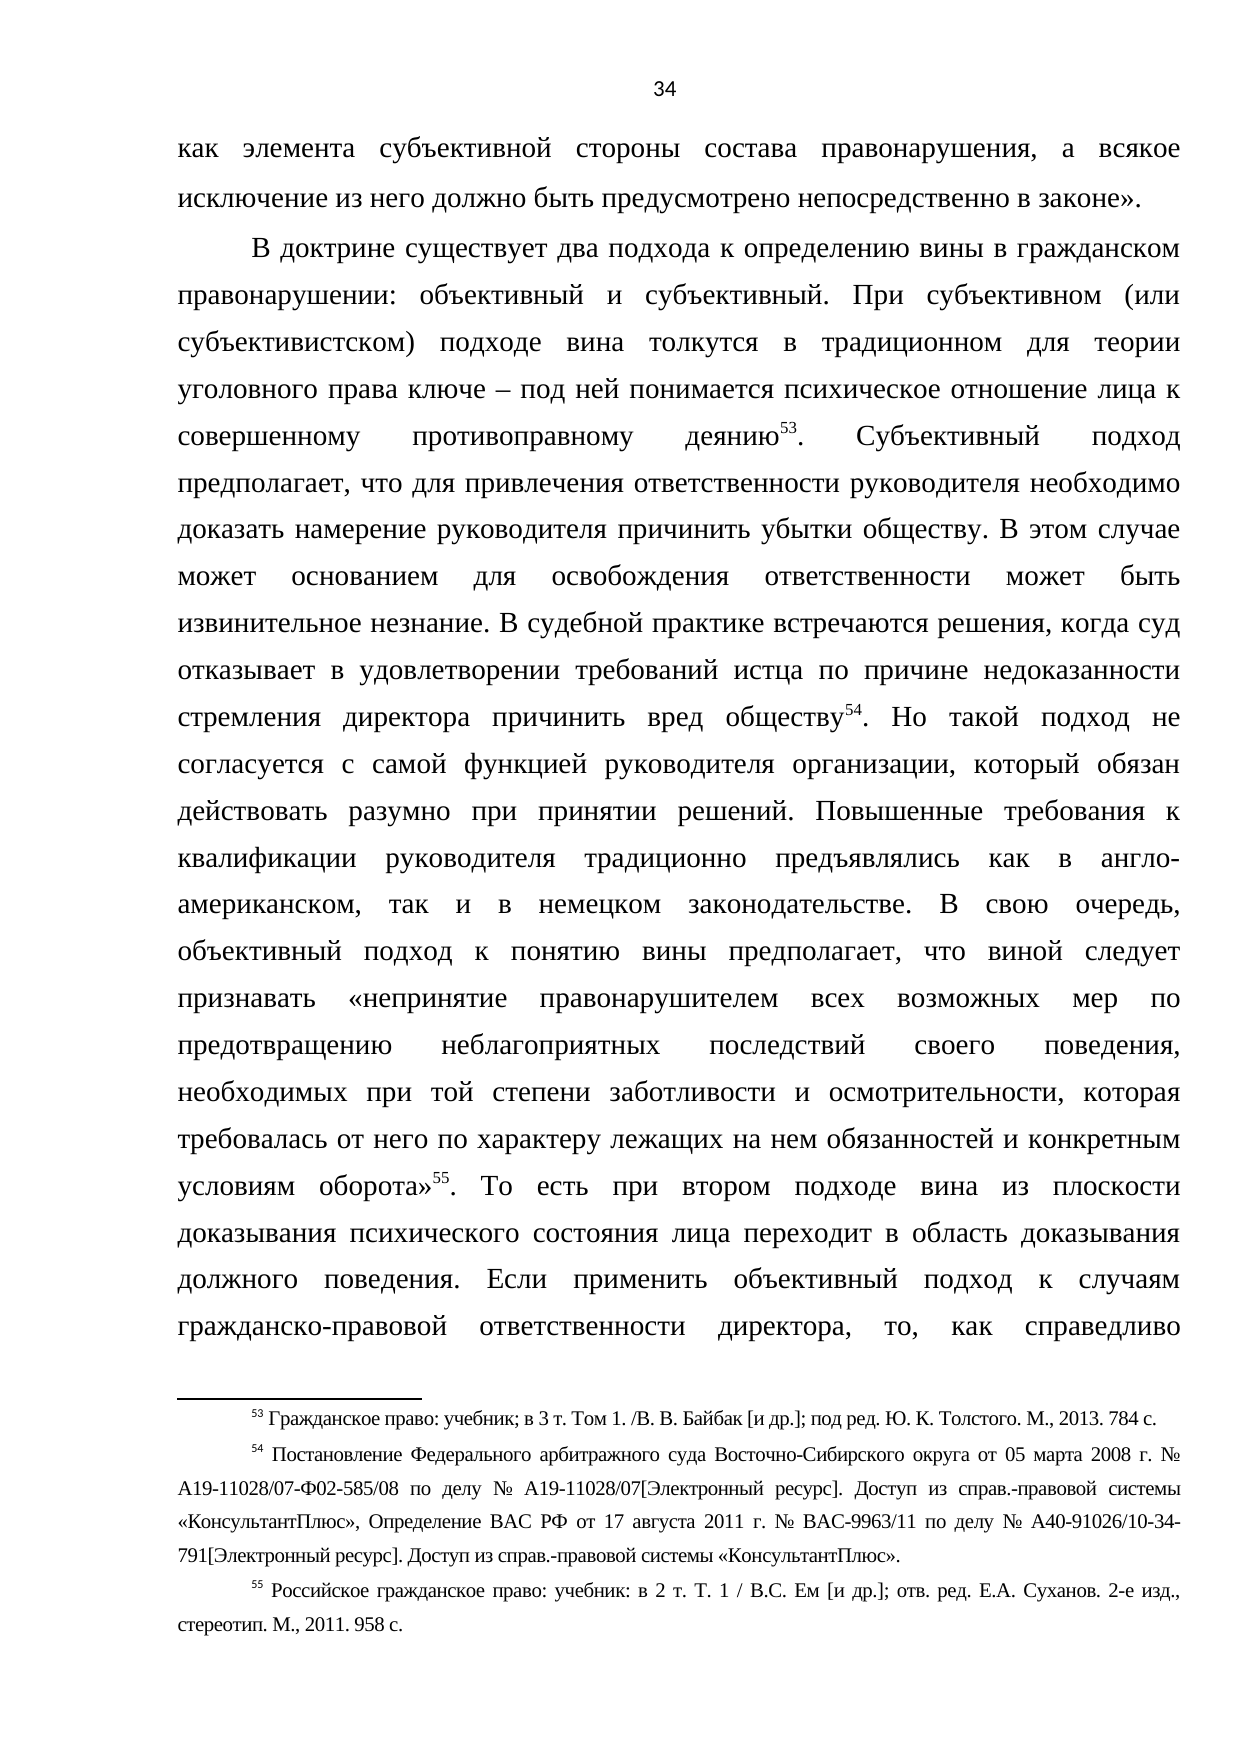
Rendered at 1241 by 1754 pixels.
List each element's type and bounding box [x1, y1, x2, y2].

text [177, 230, 1181, 1342]
text [177, 130, 1181, 214]
